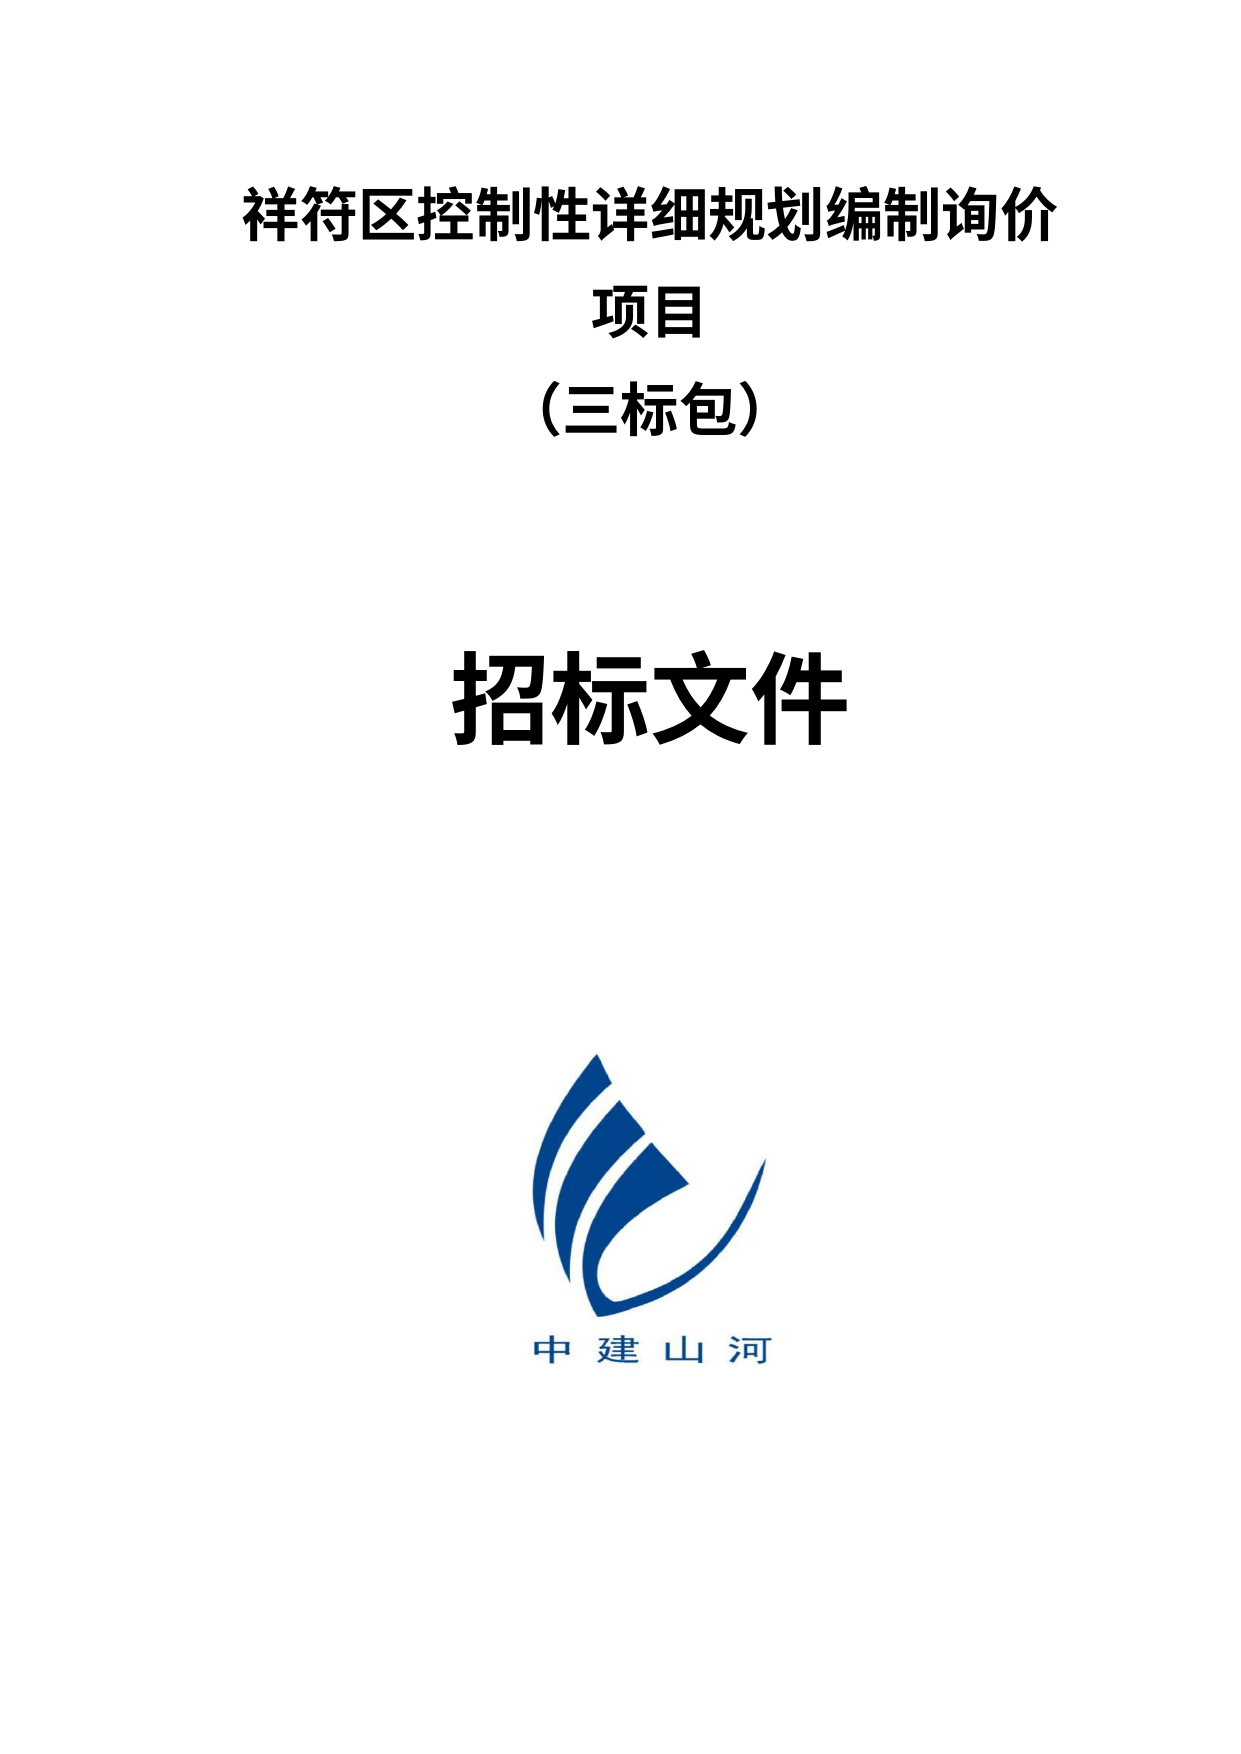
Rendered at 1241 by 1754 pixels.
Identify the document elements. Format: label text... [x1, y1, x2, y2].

text 祥符区控制性详细规划编制询价 [207, 162, 1092, 259]
text 项目 [207, 259, 1092, 357]
text （三标包） [207, 357, 1092, 454]
text 招标文件 [207, 611, 1092, 774]
picture [509, 1050, 791, 1377]
